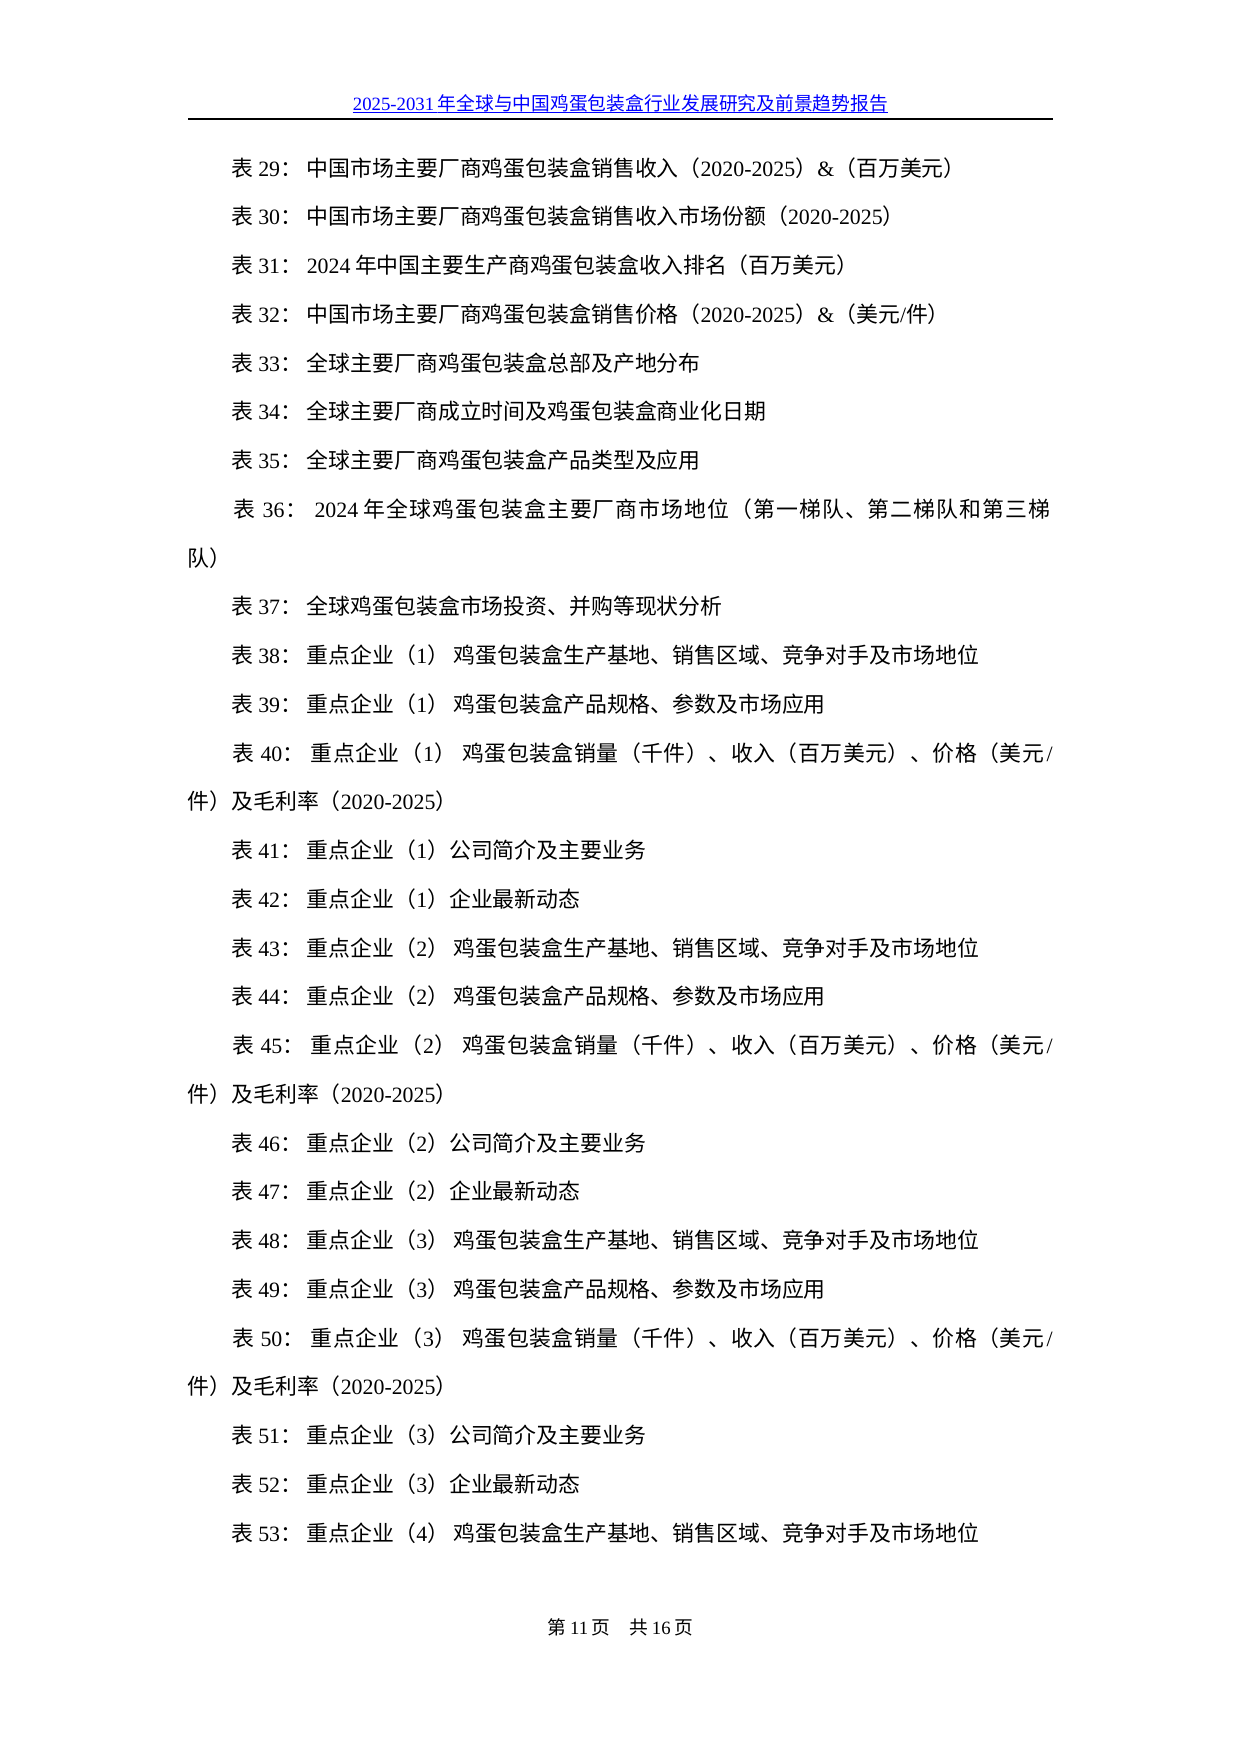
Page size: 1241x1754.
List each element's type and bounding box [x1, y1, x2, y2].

text [187, 150, 1053, 1548]
